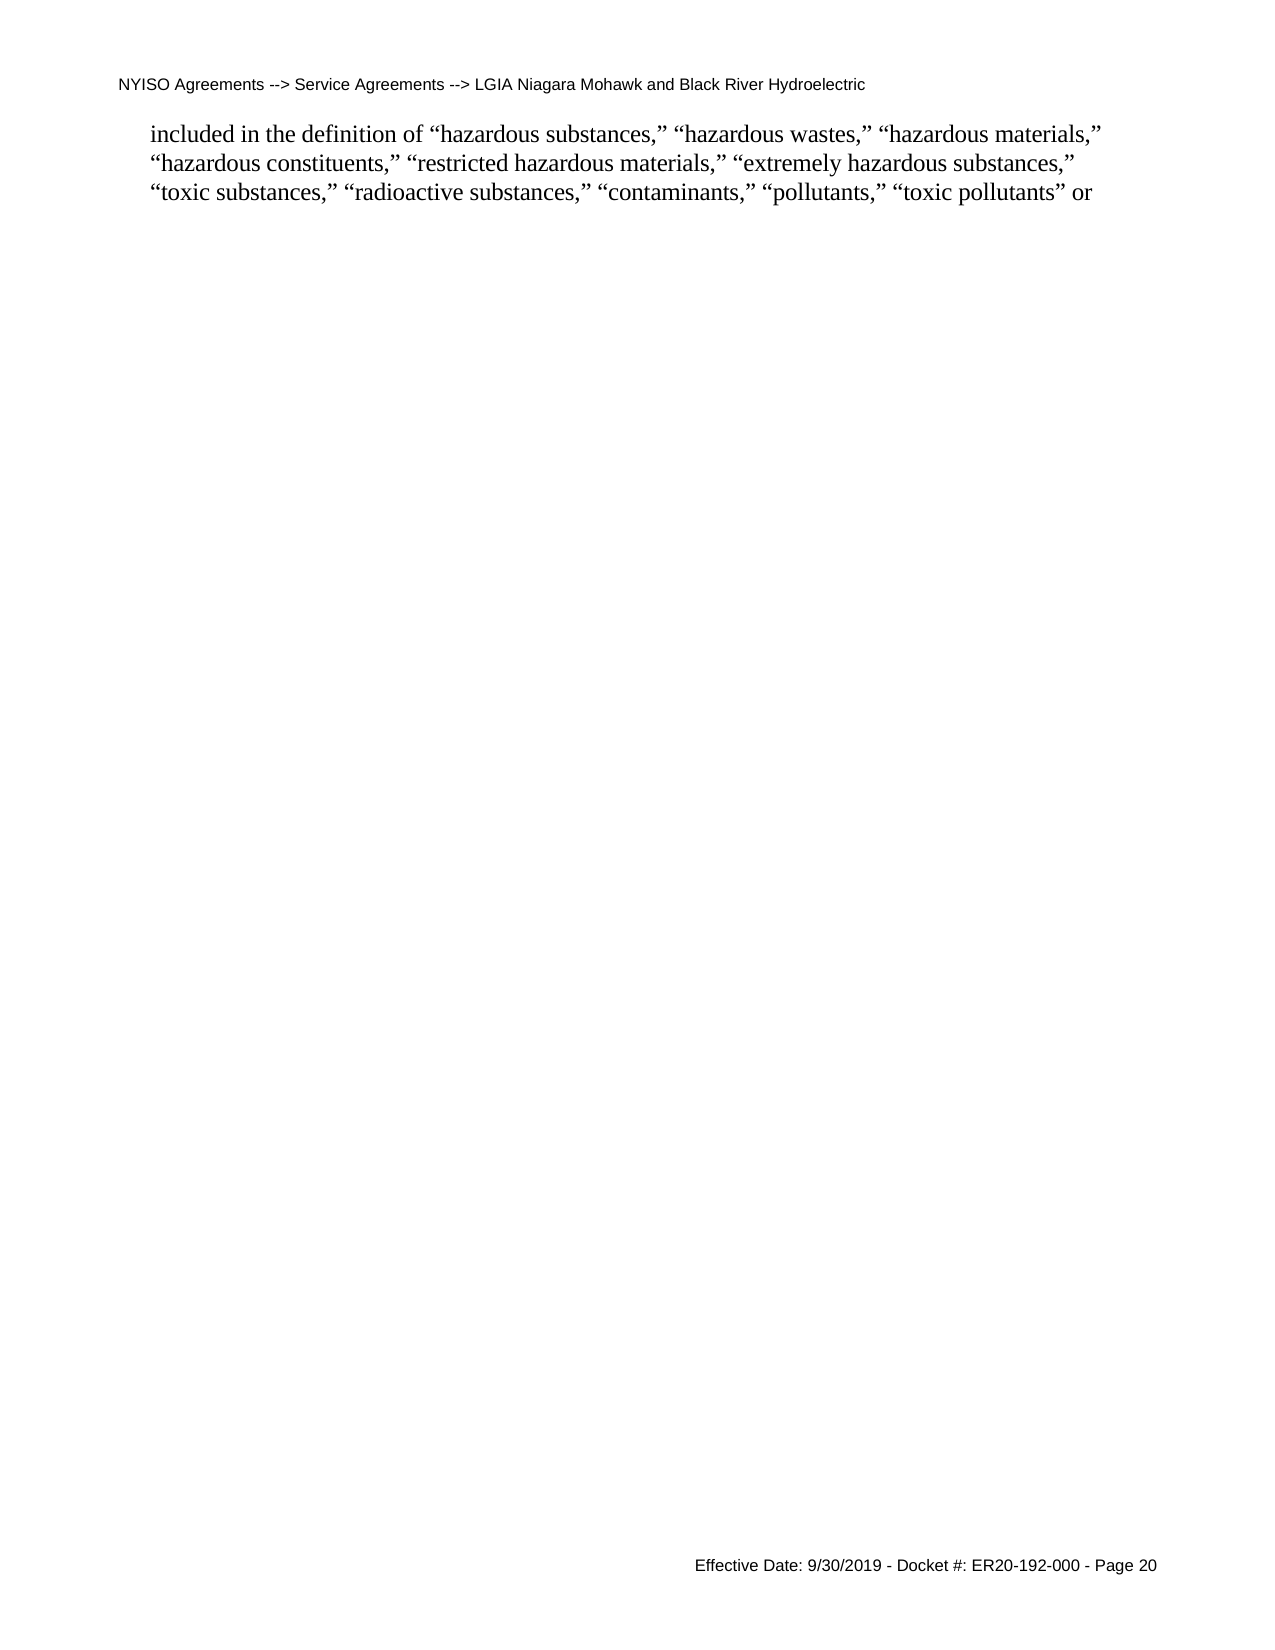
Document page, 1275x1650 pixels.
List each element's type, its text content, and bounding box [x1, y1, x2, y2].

text included in the definition of “hazardous substances,” “hazardous wastes,” “hazardous materials,” “hazardous constituents,” “restricted hazardous materials,” “extremely hazardous substances,” “toxic substances,” “radioactive substances,” “contaminants,” “pollutants,” “toxic pollutants” or [150, 119, 1141, 207]
